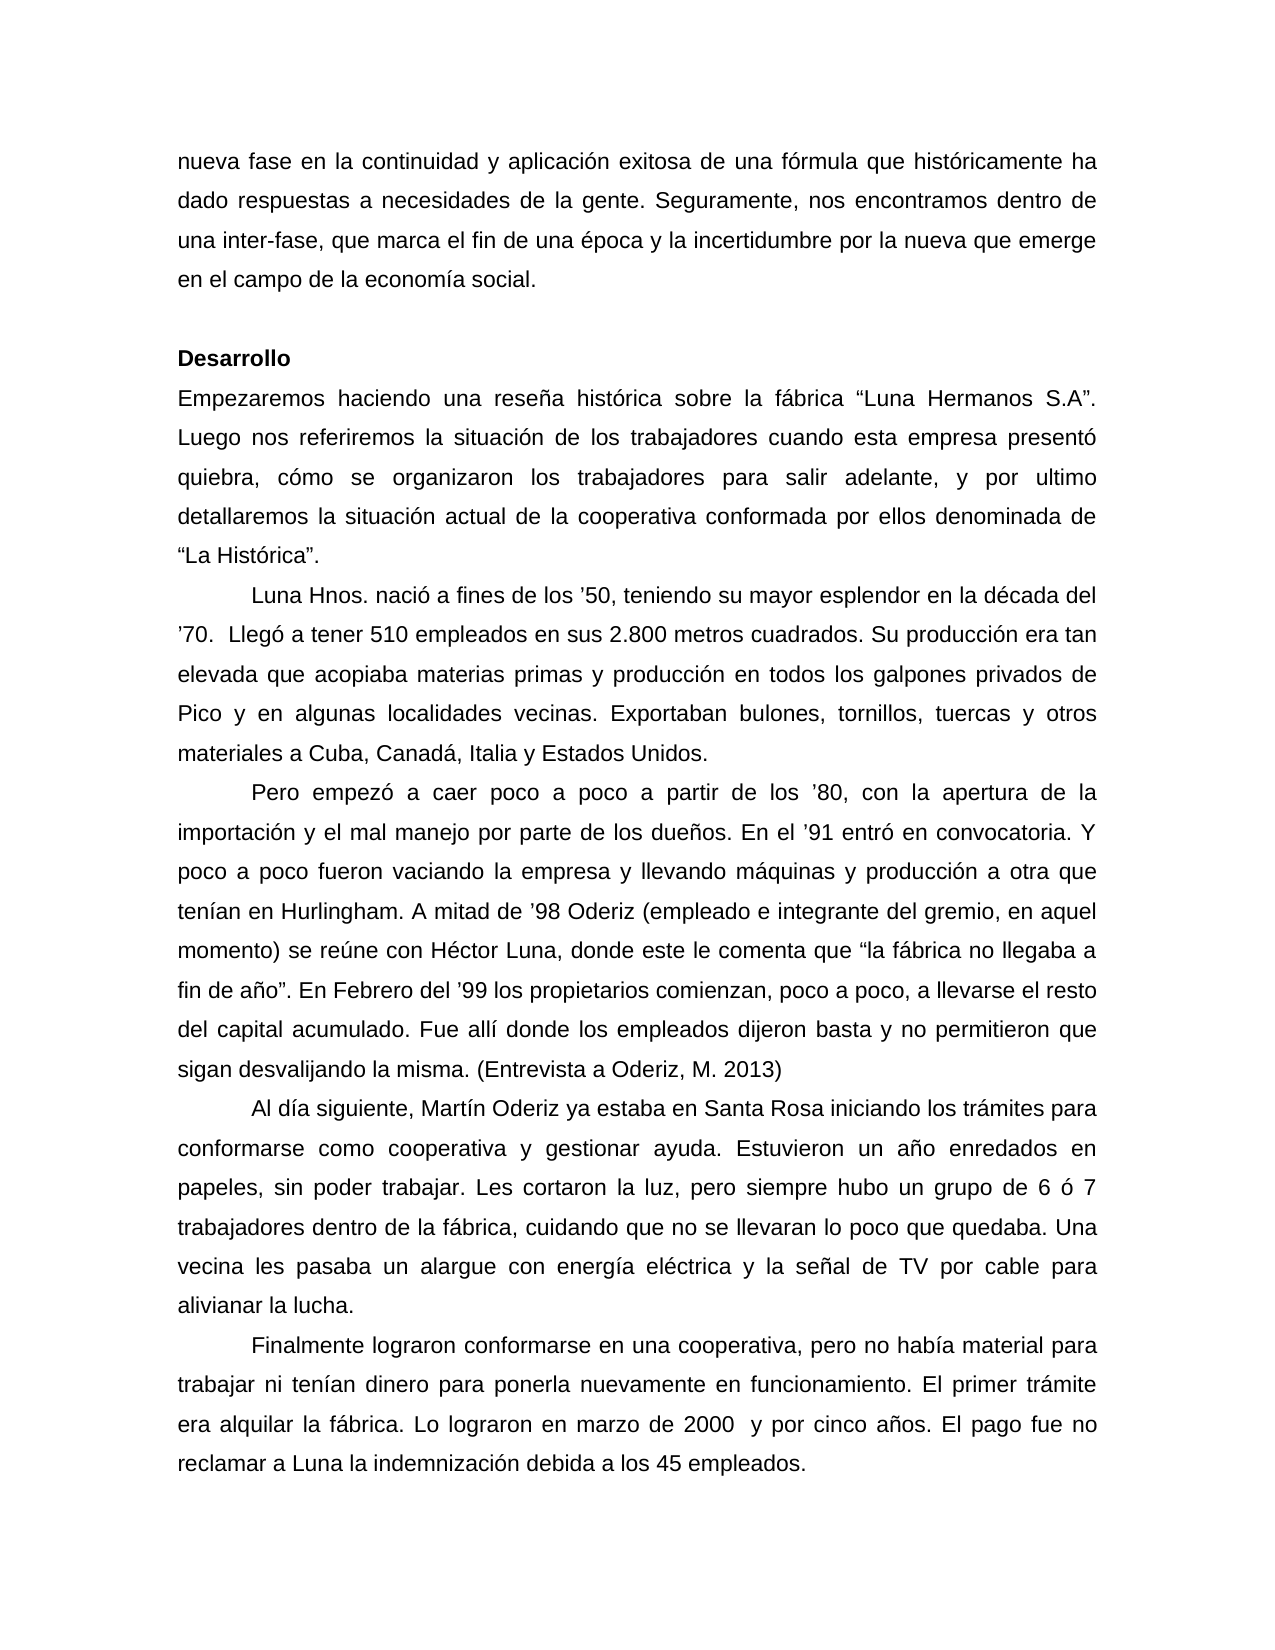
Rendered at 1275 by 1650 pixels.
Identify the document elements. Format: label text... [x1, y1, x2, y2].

text Finalmente lograron conformarse en una cooperativa, pero no había material para trabajar ni tenían dinero para ponerla nuevamente en funcionamiento. El primer trámite era alquilar la fábrica. Lo lograron en marzo de 2000 y por cinco años. El pago fue no reclamar a Luna la indemnización debida a los 45 empleados. [177, 1332, 1098, 1477]
text Pero empezó a caer poco a poco a partir de los ’80, con la apertura de la importación y el mal manejo por parte de los dueños. En el ’91 entró en convocatoria. Y poco a poco fueron vaciando la empresa y llevando máquinas y producción a otra que tenían en Hurlingham. A mitad de ’98 Oderiz (empleado e integrante del gremio, en aquel momento) se reúne con Héctor Luna, donde este le comenta que “la fábrica no llegaba a fin de año”. En Febrero del ’99 los propietarios comienzan, poco a poco, a llevarse el resto del capital acumulado. Fue allí donde los empleados dijeron basta y no permitieron que sigan desvalijando la misma. (Entrevista a Oderiz, M. 2013) [177, 779, 1098, 1082]
text Desarrollo [177, 345, 1098, 371]
text Luna Hnos. nació a fines de los ’50, teniendo su mayor esplendor en la década del ’70. Llegó a tener 510 empleados en sus 2.800 metros cuadrados. Su producción era tan elevada que acopiaba materias primas y producción en todos los galpones privados de Pico y en algunas localidades vecinas. Exportaban bulones, tornillos, tuercas y otros materiales a Cuba, Canadá, Italia y Estados Unidos. [177, 582, 1098, 766]
text Al día siguiente, Martín Oderiz ya estaba en Santa Rosa iniciando los trámites para conformarse como cooperativa y gestionar ayuda. Estuvieron un año enredados en papeles, sin poder trabajar. Les cortaron la luz, pero siempre hubo un grupo de 6 ó 7 trabajadores dentro de la fábrica, cuidando que no se llevaran lo poco que quedaba. Una vecina les pasaba un alargue con energía eléctrica y la señal de TV por cable para alivianar la lucha. [177, 1095, 1098, 1319]
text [177, 148, 1098, 292]
text Empezaremos haciendo una reseña histórica sobre la fábrica “Luna Hermanos S.A”. Luego nos referiremos la situación de los trabajadores cuando esta empresa presentó quiebra, cómo se organizaron los trabajadores para salir adelante, y por ultimo detallaremos la situación actual de la cooperativa conformada por ellos denominada de “La Histórica”. [177, 384, 1098, 569]
